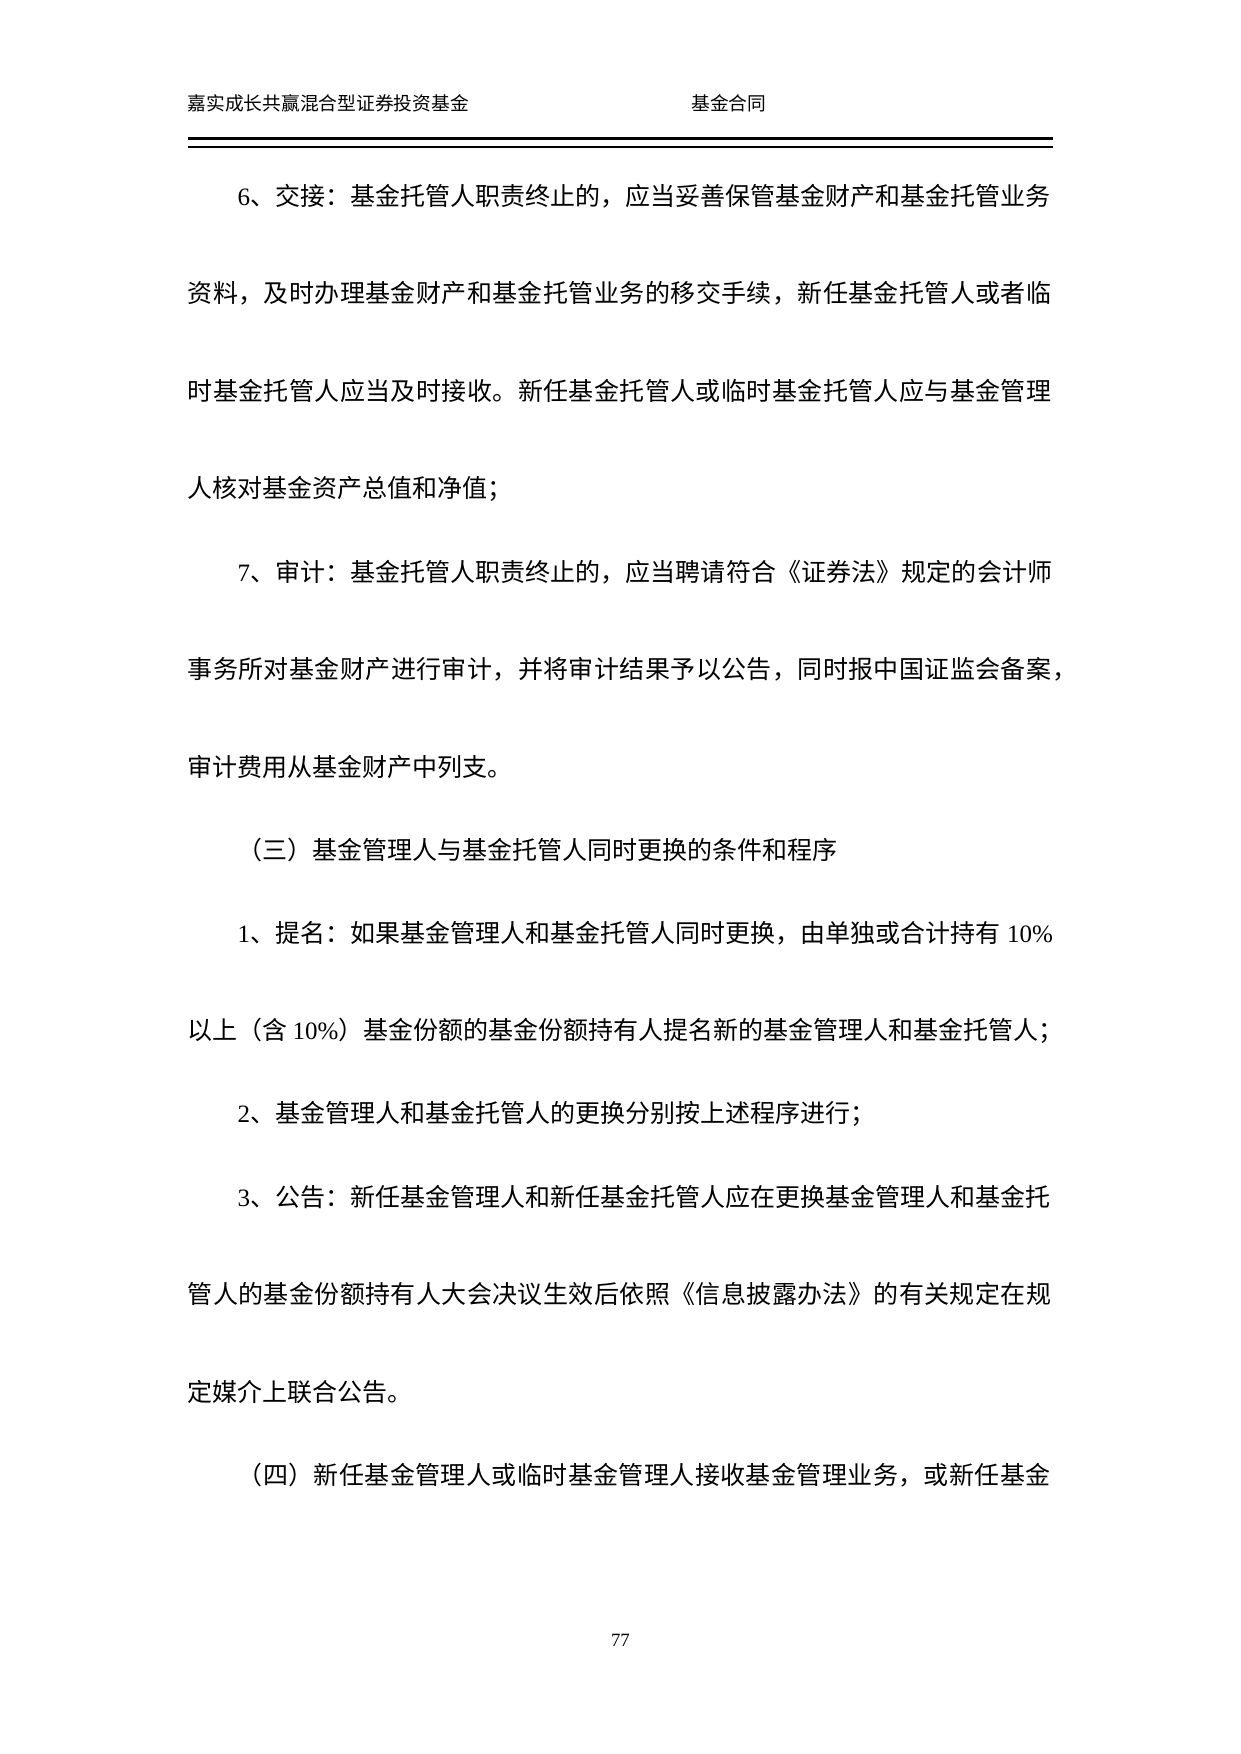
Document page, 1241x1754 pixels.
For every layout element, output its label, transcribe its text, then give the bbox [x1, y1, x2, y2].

text 7、审计：基金托管人职责终止的，应当聘请符合《证券法》规定的会计师事务所对基金财产进行审计，并将审计结果予以公告，同时报中国证监会备案，审计费用从基金财产中列支。 [187, 538, 1053, 798]
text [187, 1441, 1053, 1506]
text 6、交接：基金托管人职责终止的，应当妥善保管基金财产和基金托管业务资料，及时办理基金财产和基金托管业务的移交手续，新任基金托管人或者临时基金托管人应当及时接收。新任基金托管人或临时基金托管人应与基金管理人核对基金资产总值和净值； [187, 162, 1053, 519]
text 1、提名：如果基金管理人和基金托管人同时更换，由单独或合计持有10%以上（含10%）基金份额的基金份额持有人提名新的基金管理人和基金托管人； [187, 899, 1053, 1061]
text 2、基金管理人和基金托管人的更换分别按上述程序进行； [187, 1079, 1053, 1144]
text 3、公告：新任基金管理人和新任基金托管人应在更换基金管理人和基金托管人的基金份额持有人大会决议生效后依照《信息披露办法》的有关规定在规定媒介上联合公告。 [187, 1163, 1053, 1423]
text （三）基金管理人与基金托管人同时更换的条件和程序 [187, 816, 1053, 881]
